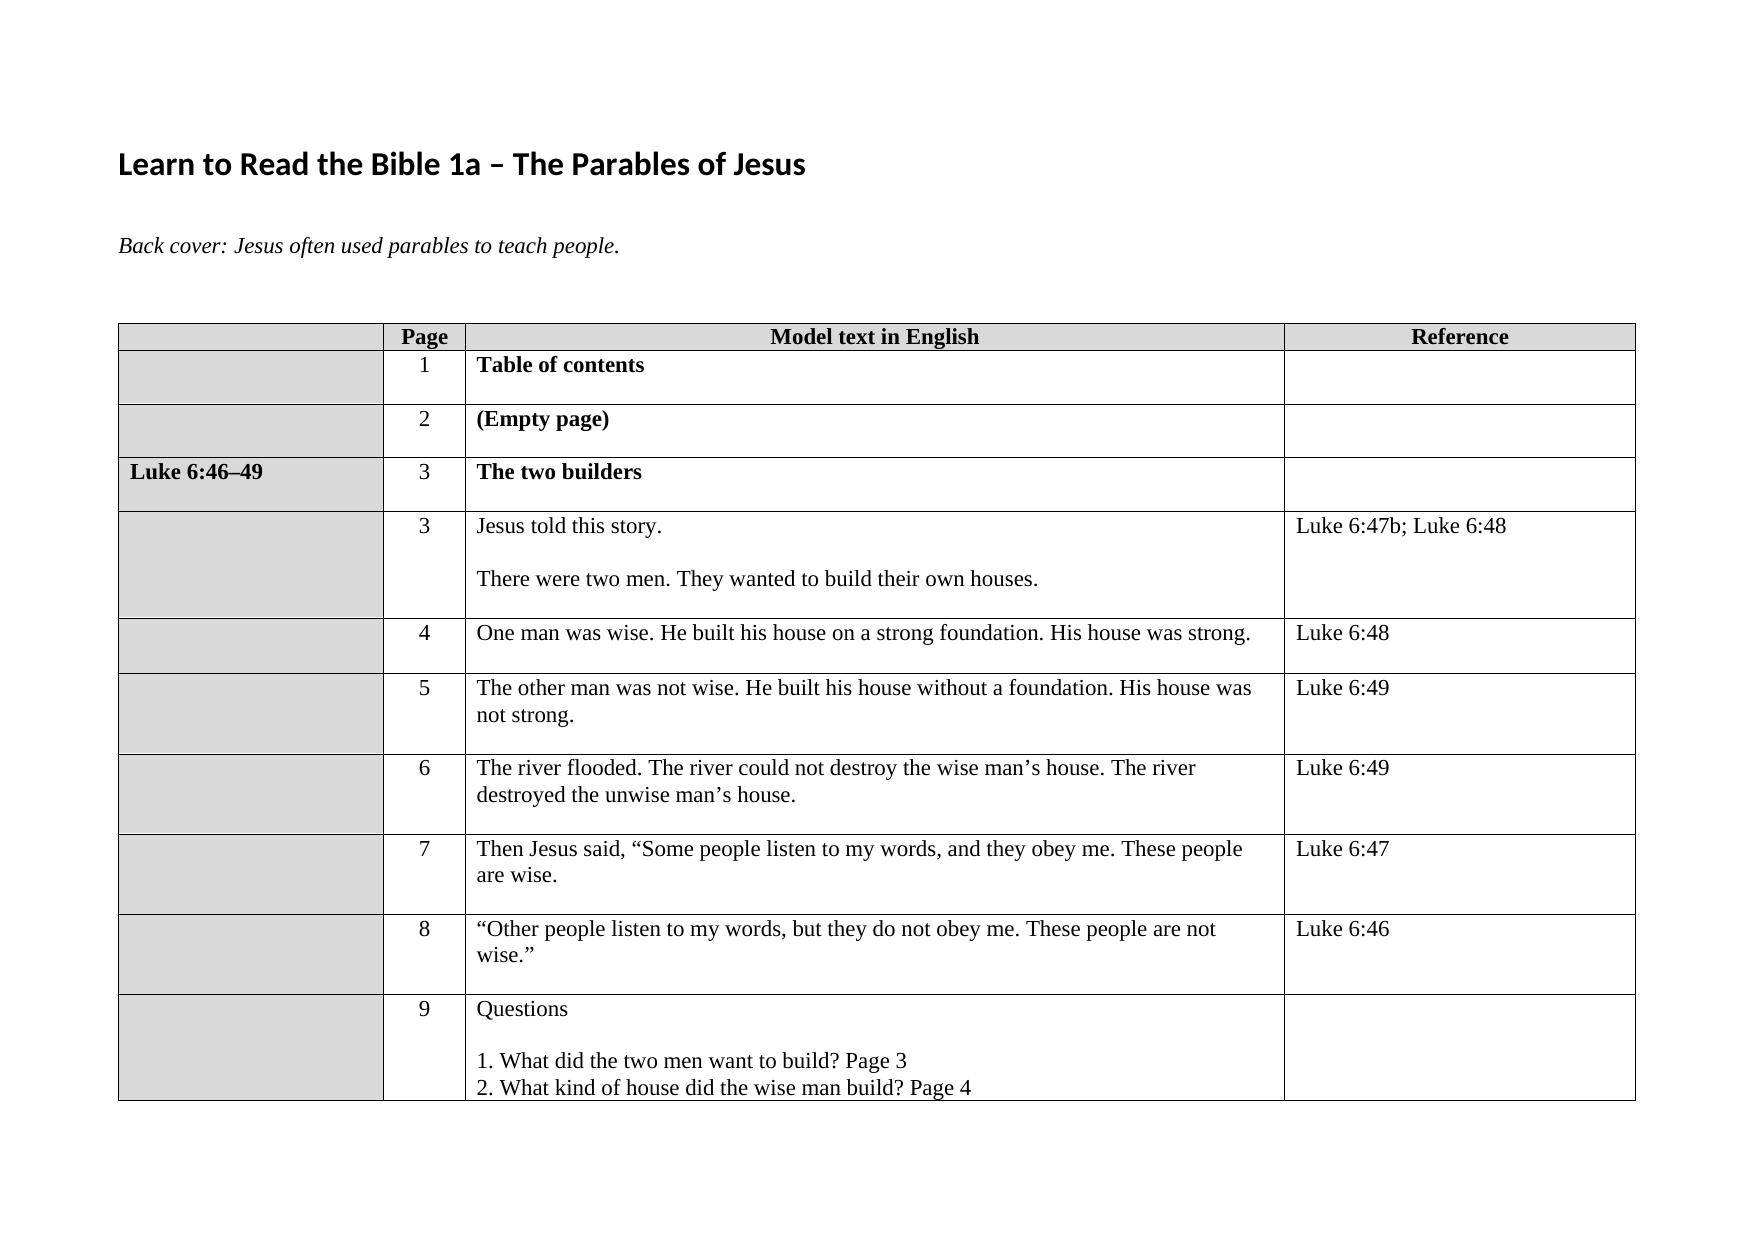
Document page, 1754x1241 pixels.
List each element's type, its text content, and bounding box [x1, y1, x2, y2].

table_cell The two builders [466, 458, 1284, 511]
table_cell The river flooded. The river could not destroy the wise man’s house. The river destroyed the unwise man’s house. [466, 755, 1284, 833]
table_cell [119, 405, 383, 457]
table_cell Table of contents [466, 351, 1284, 403]
table_cell [119, 755, 383, 833]
table_cell 1 [384, 351, 465, 403]
table_cell [119, 995, 383, 1100]
table_header Page [384, 324, 465, 350]
table_header Reference [1285, 324, 1635, 350]
table_cell Luke 6:47b; Luke 6:48 [1285, 512, 1635, 617]
table_cell [119, 512, 383, 617]
table_cell [119, 835, 383, 914]
table_cell [1285, 405, 1635, 457]
table_cell 7 [384, 835, 465, 914]
table_cell Luke 6:46–49 [119, 458, 383, 511]
table_cell [119, 915, 383, 994]
table_cell [1285, 995, 1635, 1100]
table_cell “Other people listen to my words, but they do not obey me. These people are not wise.” [466, 915, 1284, 994]
table_cell Jesus told this story. There were two men. They wanted to build their own houses. [466, 512, 1284, 617]
table_cell Luke 6:48 [1285, 619, 1635, 673]
table_cell 3 [384, 458, 465, 511]
table_cell 5 [384, 674, 465, 753]
table_cell Luke 6:46 [1285, 915, 1635, 994]
table_header Model text in English [466, 324, 1284, 350]
text Back cover: Jesus often used parables to teach people. [118, 232, 1636, 258]
table_cell 2 [384, 405, 465, 457]
table_cell 3 [384, 512, 465, 617]
table_cell [119, 351, 383, 403]
table_cell Luke 6:49 [1285, 674, 1635, 753]
table_cell 4 [384, 619, 465, 673]
table_cell 8 [384, 915, 465, 994]
subtitle Learn to Read the Bible 1a – The Parables of Jesus [118, 143, 1636, 184]
table_cell (Empty page) [466, 405, 1284, 457]
table_cell [1285, 351, 1635, 403]
table_cell [119, 619, 383, 673]
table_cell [466, 995, 1284, 1100]
table_header [119, 324, 383, 350]
table_cell 6 [384, 755, 465, 833]
table_cell Then Jesus said, “Some people listen to my words, and they obey me. These people are wise. [466, 835, 1284, 914]
table_cell [119, 674, 383, 753]
table_cell Luke 6:49 [1285, 755, 1635, 833]
table_cell 9 [384, 995, 465, 1100]
table_cell [1285, 458, 1635, 511]
table_cell Luke 6:47 [1285, 835, 1635, 914]
table_cell One man was wise. He built his house on a strong foundation. His house was strong. [466, 619, 1284, 673]
table_cell The other man was not wise. He built his house without a foundation. His house was not strong. [466, 674, 1284, 753]
